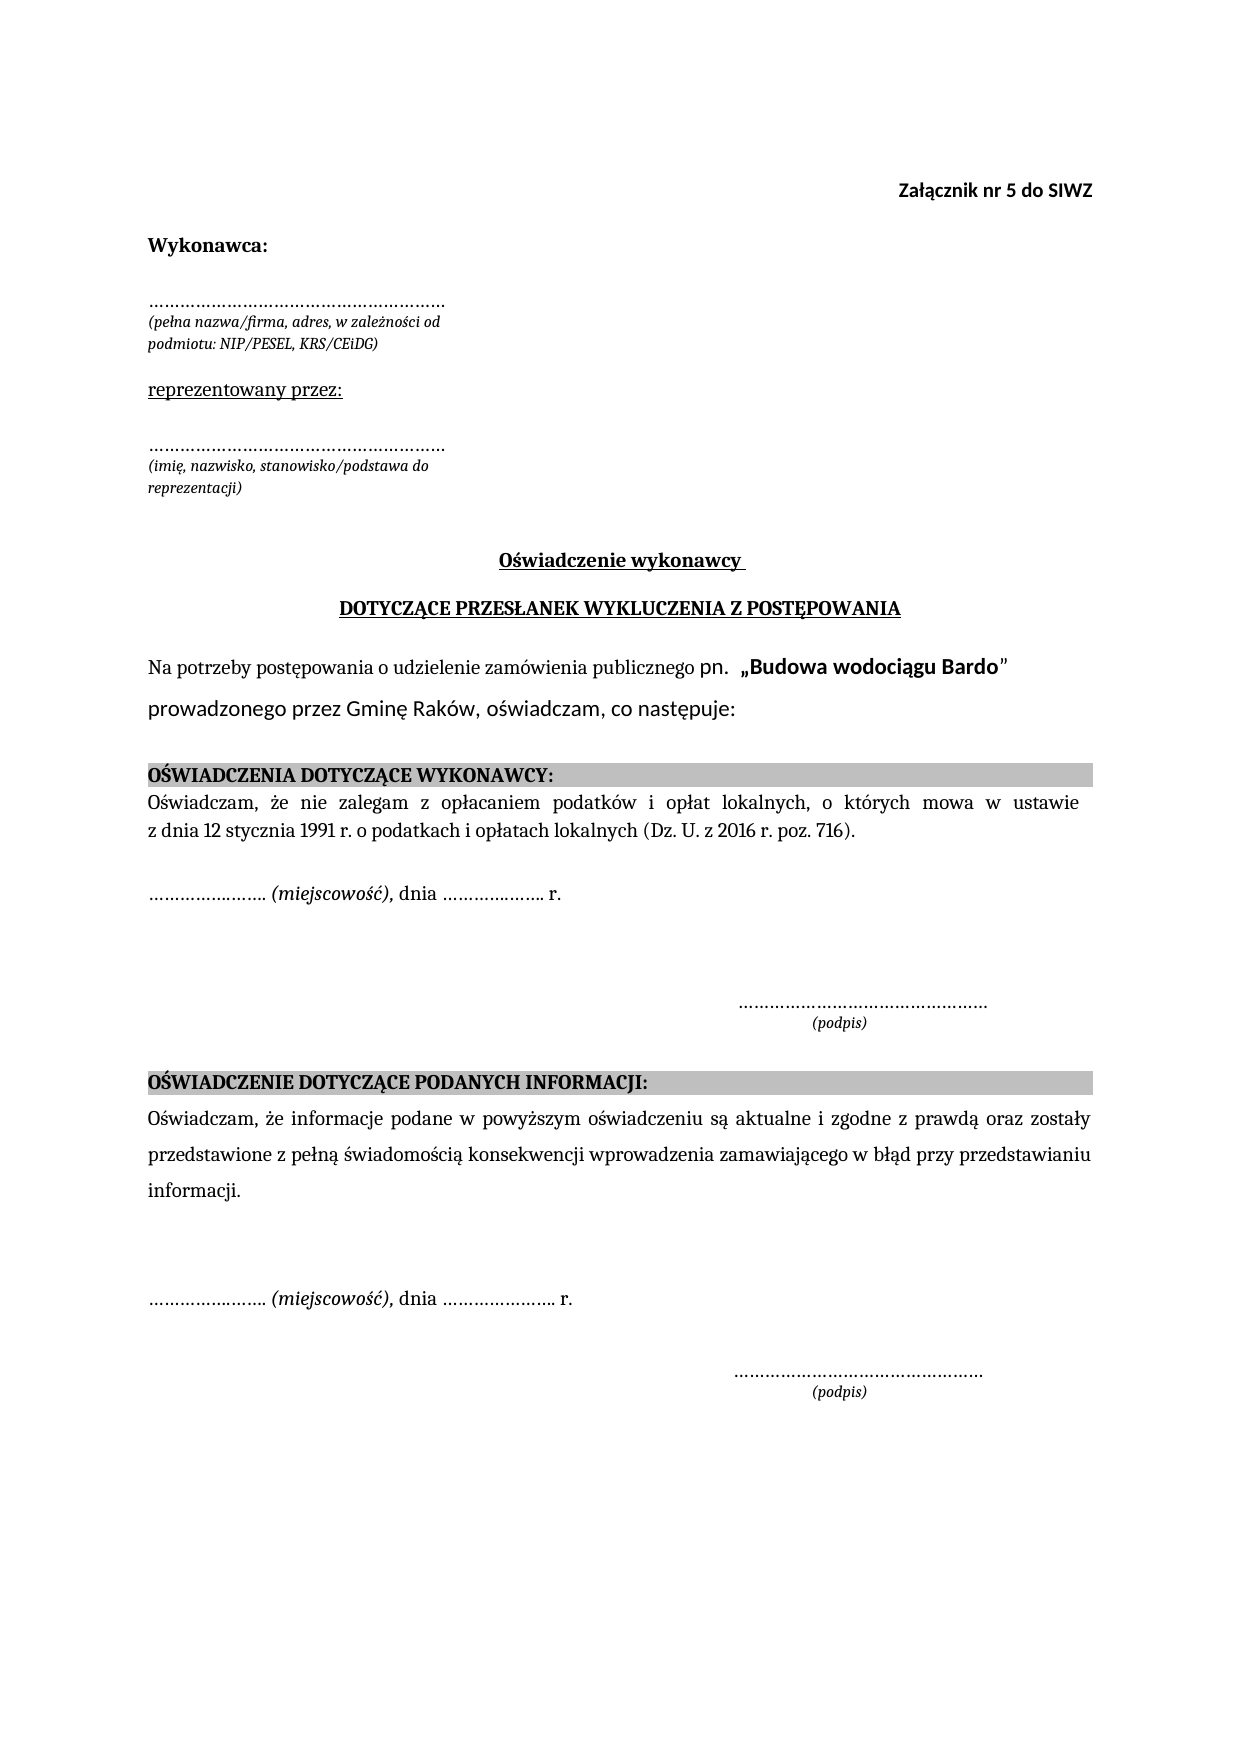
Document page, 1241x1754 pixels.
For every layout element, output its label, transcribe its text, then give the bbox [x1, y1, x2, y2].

text …………….……. (miejscowość), dnia …………………. r. [148, 1287, 1093, 1311]
text …………….……. (miejscowość), dnia ………….……. r. [148, 882, 1093, 906]
text Na potrzeby postępowania o udzielenie zamówienia publicznego pn. „Budowa wodociągu Bardo” prowadzonego przez Gminę Raków, oświadczam, co następuje: [148, 652, 1093, 722]
text ………………………………………………… [148, 432, 472, 456]
text OŚWIADCZENIE DOTYCZĄCE PODANYCH INFORMACJI: [148, 1071, 1093, 1095]
text OŚWIADCZENIA DOTYCZĄCE WYKONAWCY: [148, 763, 1093, 787]
text Oświadczam, że nie zalegam z opłacaniem podatków i opłat lokalnych, o których mowa w ustawie z dnia 12 stycznia 1991 r. o podatkach i opłatach lokalnych (Dz. U. z 2016 r. poz. 716). [148, 791, 1093, 842]
text (podpis) [738, 1013, 1093, 1033]
text reprezentowany przez: [148, 377, 1093, 401]
text (pełna nazwa/firma, adres, w zależności od podmiotu: NIP/PESEL, KRS/CEiDG) [148, 312, 472, 353]
text (podpis) [738, 1382, 1093, 1402]
text Wykonawca: [148, 233, 1093, 257]
text Załącznik nr 5 do SIWZ [694, 177, 1093, 202]
text ………………………………………… [148, 989, 1093, 1013]
text ………………………………………………… [148, 288, 472, 312]
text (imię, nazwisko, stanowisko/podstawa do reprezentacji) [148, 456, 472, 497]
text DOTYCZĄCE PRZESŁANEK WYKLUCZENIA Z POSTĘPOWANIA [148, 597, 1093, 621]
text ………………………………………… [148, 1358, 1093, 1382]
text Oświadczam, że informacje podane w powyższym oświadczeniu są aktualne i zgodne z prawdą oraz zostały przedstawione z pełną świadomością konsekwencji wprowadzenia zamawiającego w błąd przy przedstawianiu informacji. [148, 1107, 1093, 1203]
text Oświadczenie wykonawcy [148, 548, 1093, 572]
